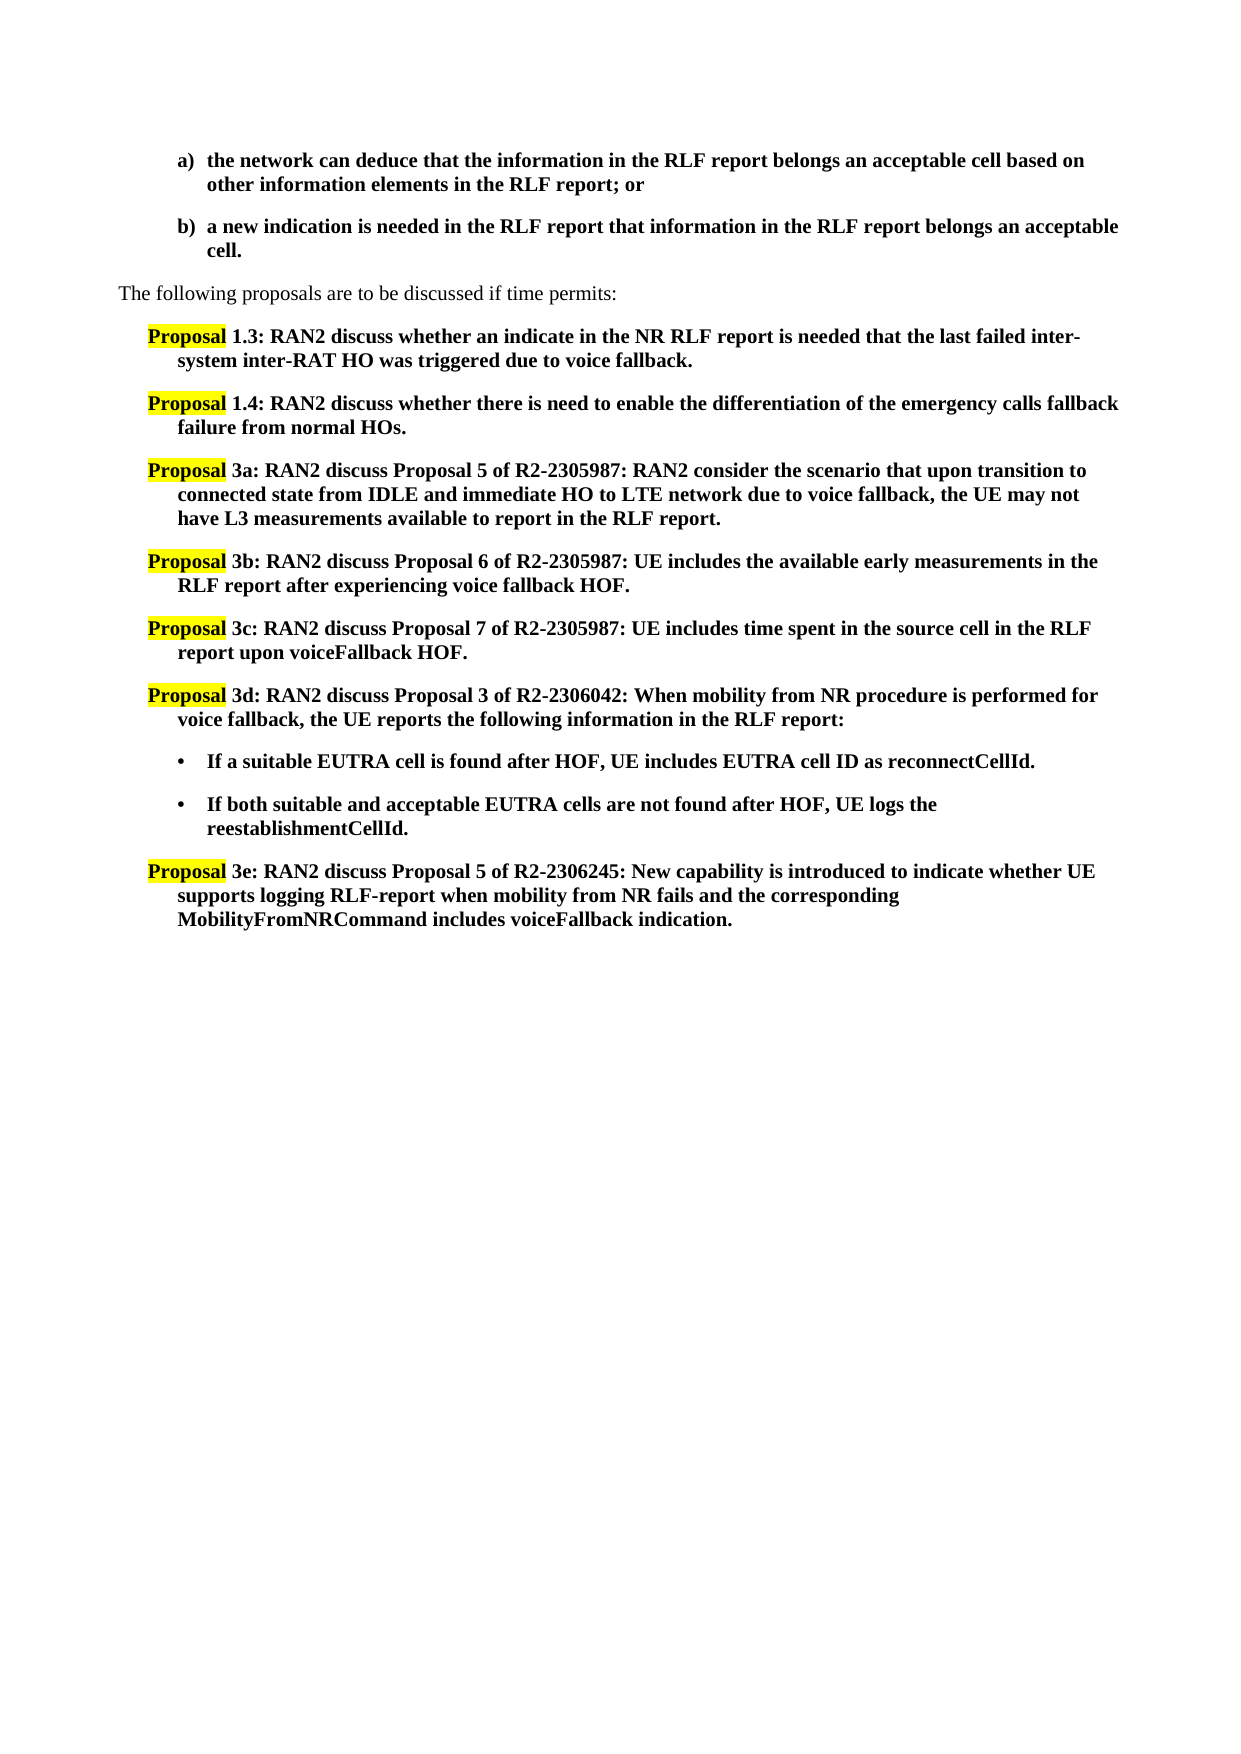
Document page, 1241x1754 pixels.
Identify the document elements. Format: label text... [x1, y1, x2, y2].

text • If a suitable EUTRA cell is found after HOF, UE includes EUTRA cell ID as reconnectCellId. [177, 749, 1122, 773]
text a) the network can deduce that the information in the RLF report belongs an acceptable cell based on other information elements in the RLF report; or [177, 147, 1122, 196]
text Proposal 3c: RAN2 discuss Proposal 7 of R2-2305987: UE includes time spent in the source cell in the RLF report upon voiceFallback HOF. [148, 616, 1122, 664]
text The following proposals are to be discussed if time permits: [118, 281, 1122, 305]
text Proposal 1.4: RAN2 discuss whether there is need to enable the differentiation of the emergency calls fallback failure from normal HOs. [148, 391, 1122, 439]
text Proposal 3d: RAN2 discuss Proposal 3 of R2-2306042: When mobility from NR procedure is performed for voice fallback, the UE reports the following information in the RLF report: [148, 682, 1122, 731]
text Proposal 3e: RAN2 discuss Proposal 5 of R2-2306245: New capability is introduced to indicate whether UE supports logging RLF-report when mobility from NR fails and the corresponding MobilityFromNRCommand includes voiceFallback indication. [148, 859, 1122, 931]
text b) a new indication is needed in the RLF report that information in the RLF report belongs an acceptable cell. [177, 214, 1122, 262]
text Proposal 3a: RAN2 discuss Proposal 5 of R2-2305987: RAN2 consider the scenario that upon transition to connected state from IDLE and immediate HO to LTE network due to voice fallback, the UE may not have L3 measurements available to report in the RLF report. [148, 458, 1122, 530]
text Proposal 1.3: RAN2 discuss whether an indicate in the NR RLF report is needed that the last failed inter-system inter-RAT HO was triggered due to voice fallback. [148, 324, 1122, 372]
text Proposal 3b: RAN2 discuss Proposal 6 of R2-2305987: UE includes the available early measurements in the RLF report after experiencing voice fallback HOF. [148, 549, 1122, 597]
text • If both suitable and acceptable EUTRA cells are not found after HOF, UE logs the reestablishmentCellId. [177, 792, 1122, 840]
